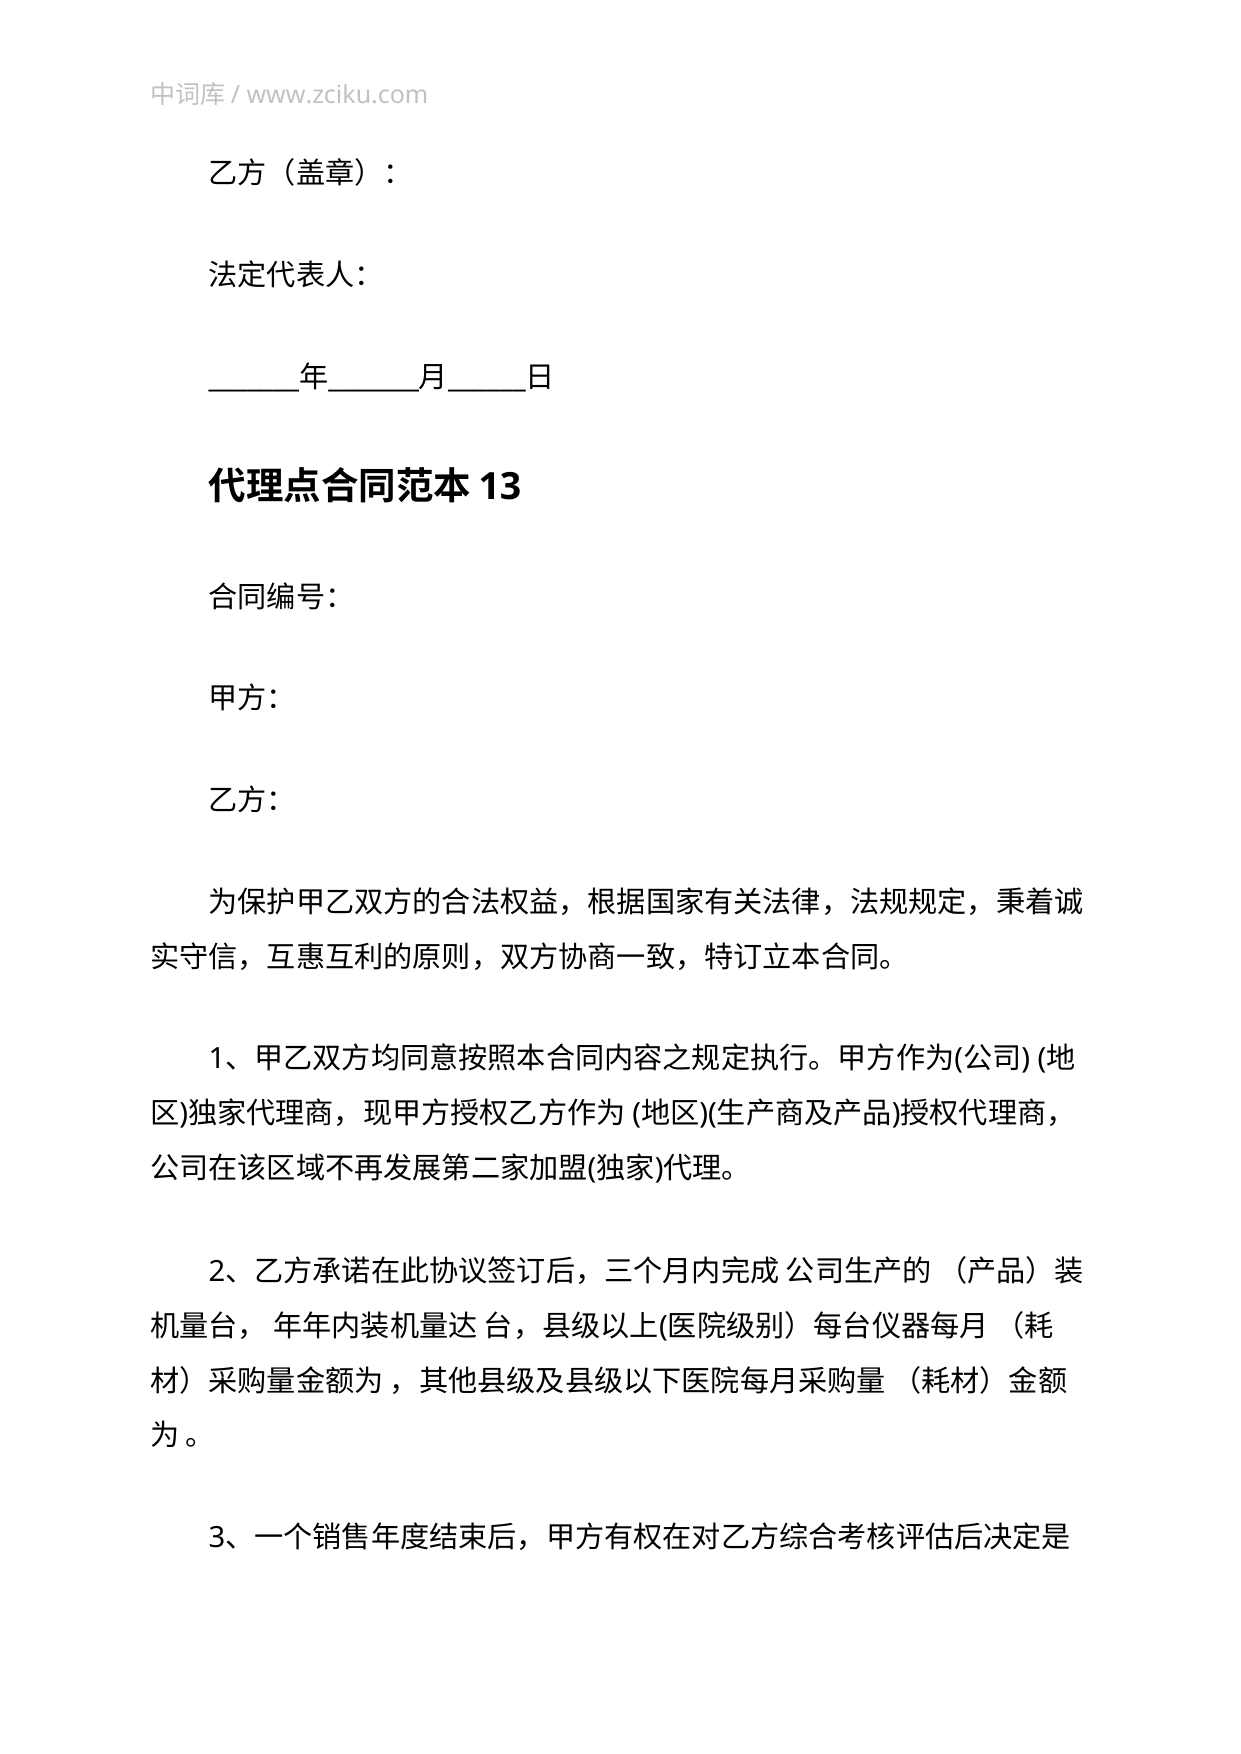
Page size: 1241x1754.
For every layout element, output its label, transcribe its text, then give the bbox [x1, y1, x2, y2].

text 乙方（盖章）： [150, 150, 1090, 192]
text 1、甲乙双方均同意按照本合同内容之规定执行。甲方作为(公司) (地区)独家代理商，现甲方授权乙方作为 (地区)(生产商及产品)授权代理商，公司在该区域不再发展第二家加盟(独家)代理。 [150, 1035, 1090, 1187]
text 合同编号： [150, 573, 1090, 615]
text 为保护甲乙双方的合法权益，根据国家有关法律，法规规定，秉着诚实守信，互惠互利的原则，双方协商一致，特订立本合同。 [150, 878, 1090, 976]
text 法定代表人： [150, 252, 1090, 294]
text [150, 1514, 1090, 1556]
text _______年_______月______日 [150, 353, 1090, 396]
text 2、乙方承诺在此协议签订后，三个月内完成 公司生产的 （产品）装机量台， 年年内装机量达 台，县级以上(医院级别）每台仪器每月 （耗材）采购量金额为 ，其他县级及县级以下医院每月采购量 （耗材）金额为 。 [150, 1247, 1090, 1454]
text 甲方： [150, 675, 1090, 717]
text 乙方： [150, 777, 1090, 819]
text 代理点合同范本13 [150, 456, 1090, 510]
